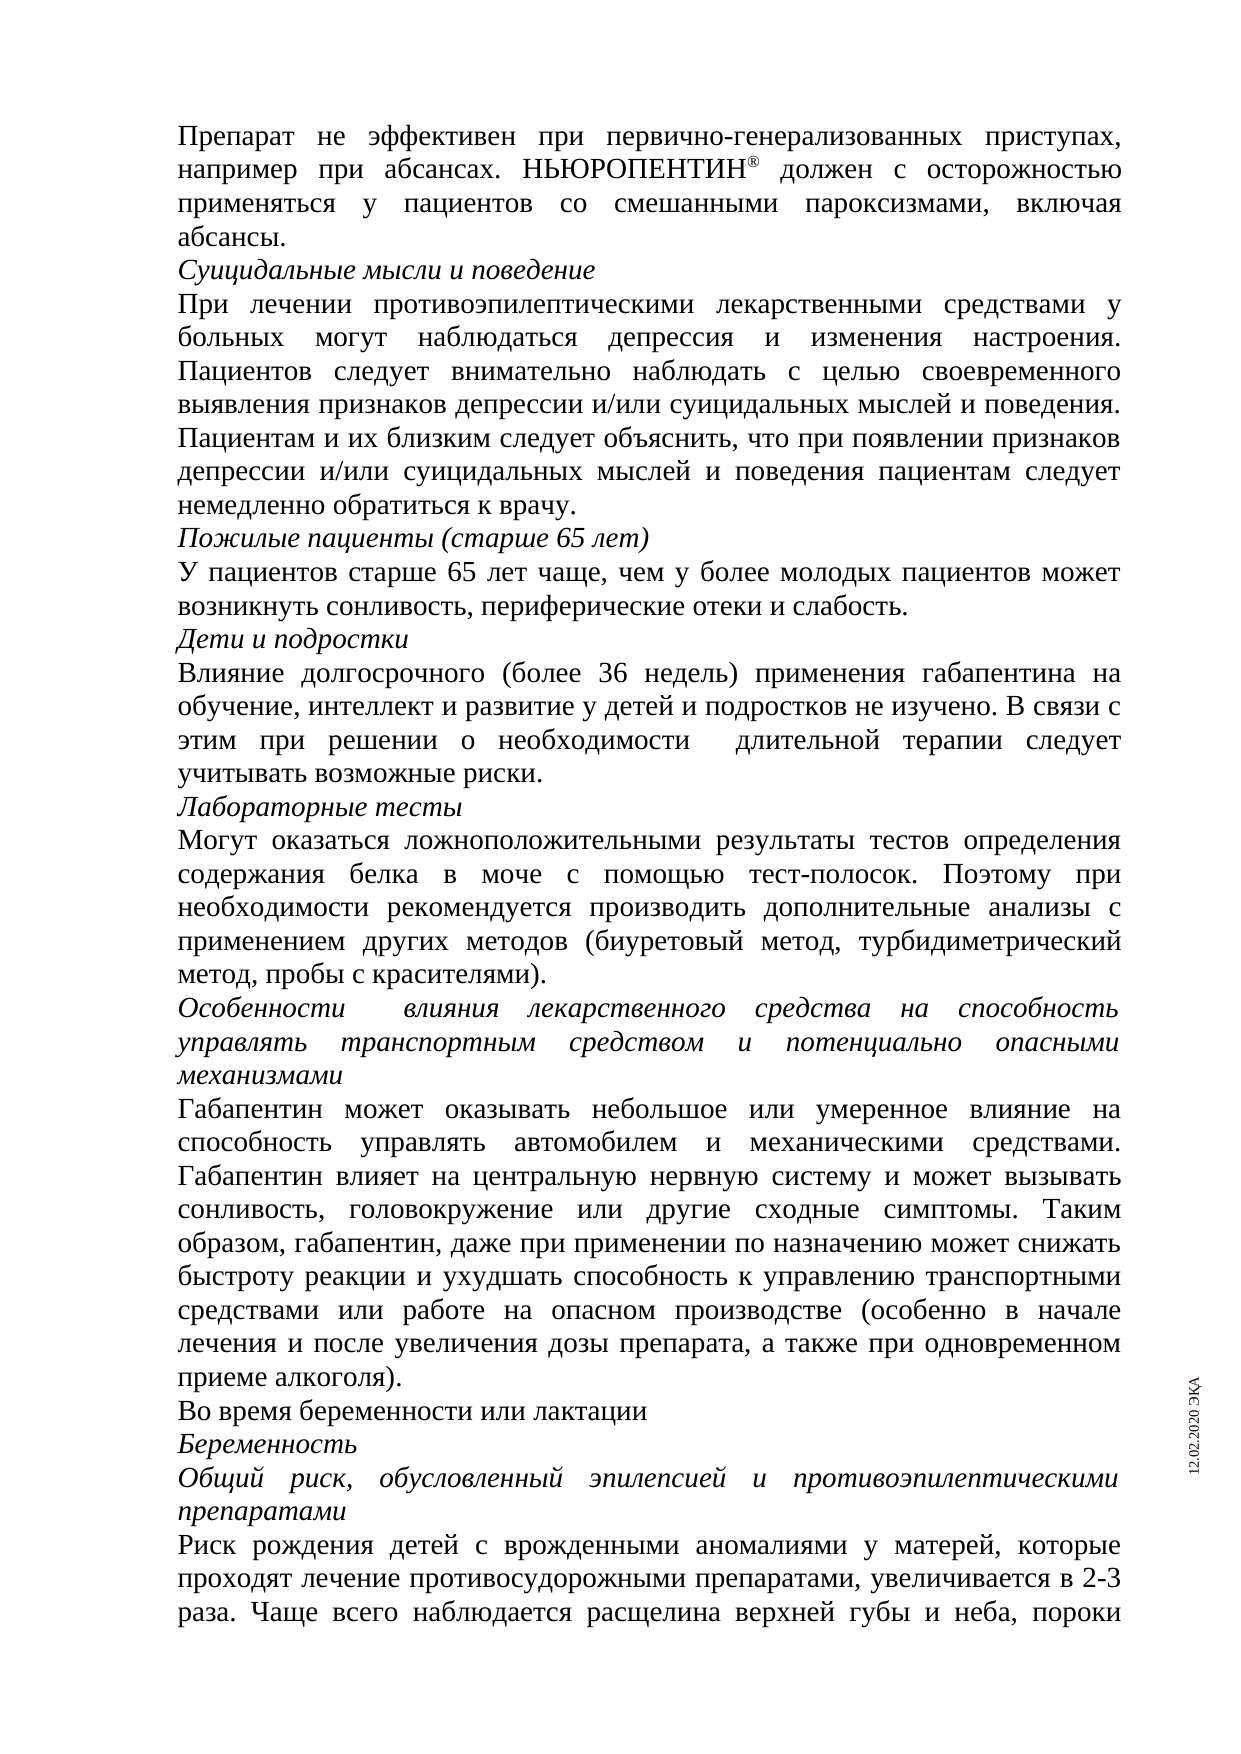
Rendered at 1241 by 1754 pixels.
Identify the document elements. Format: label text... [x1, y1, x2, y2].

text Особенности влияния лекарственного средства на способность управлять транспортным средством и потенциально опасными механизмами [177, 990, 1122, 1091]
text Дети и подростки [177, 621, 1122, 655]
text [177, 1527, 1122, 1627]
text Препарат не эффективен при первично-генерализованных приступах, например при абсансах. НЬЮРОПЕНТИН® должен с осторожностью применяться у пациентов со смешанными пароксизмами, включая абсансы. [177, 118, 1122, 252]
text У пациентов старше 65 лет чаще, чем у более молодых пациентов может возникнуть сонливость, периферические отеки и слабость. [177, 554, 1122, 621]
text Беременность [177, 1426, 1122, 1460]
text Общий риск, обусловленный эпилепсией и противоэпилептическими препаратами [177, 1460, 1122, 1527]
text Могут оказаться ложноположительными результаты тестов определения содержания белка в моче с помощью тест-полосок. Поэтому при необходимости рекомендуется производить дополнительные анализы с применением других методов (биуретовый метод, турбидиметрический метод, пробы с красителями). [177, 822, 1122, 990]
text Влияние долгосрочного (более 36 недель) применения габапентина на обучение, интеллект и развитие у детей и подростков не изучено. В связи с этим при решении о необходимости длительной терапии следует учитывать возможные риски. [177, 655, 1122, 789]
text При лечении противоэпилептическими лекарственными средствами у больных могут наблюдаться депрессия и изменения настроения. Пациентов следует внимательно наблюдать с целью своевременного выявления признаков депрессии и/или суицидальных мыслей и поведения. Пациентам и их близким следует объяснить, что при появлении признаков депрессии и/или суицидальных мыслей и поведения пациентам следует немедленно обратиться к врачу. [177, 286, 1122, 521]
text Во время беременности или лактации [177, 1393, 1122, 1426]
text Габапентин может оказывать небольшое или умеренное влияние на способность управлять автомобилем и механическими средствами. Габапентин влияет на центральную нервную систему и может вызывать сонливость, головокружение или другие сходные симптомы. Таким образом, габапентин, даже при применении по назначению может снижать быстроту реакции и ухудшать способность к управлению транспортными средствами или работе на опасном производстве (особенно в начале лечения и после увеличения дозы препарата, а также при одновременном приеме алкоголя). [177, 1091, 1122, 1393]
text Пожилые пациенты (старше 65 лет) [177, 521, 1122, 554]
text Лабораторные тесты [177, 789, 1122, 822]
text Суицидальные мысли и поведение [177, 252, 1122, 286]
